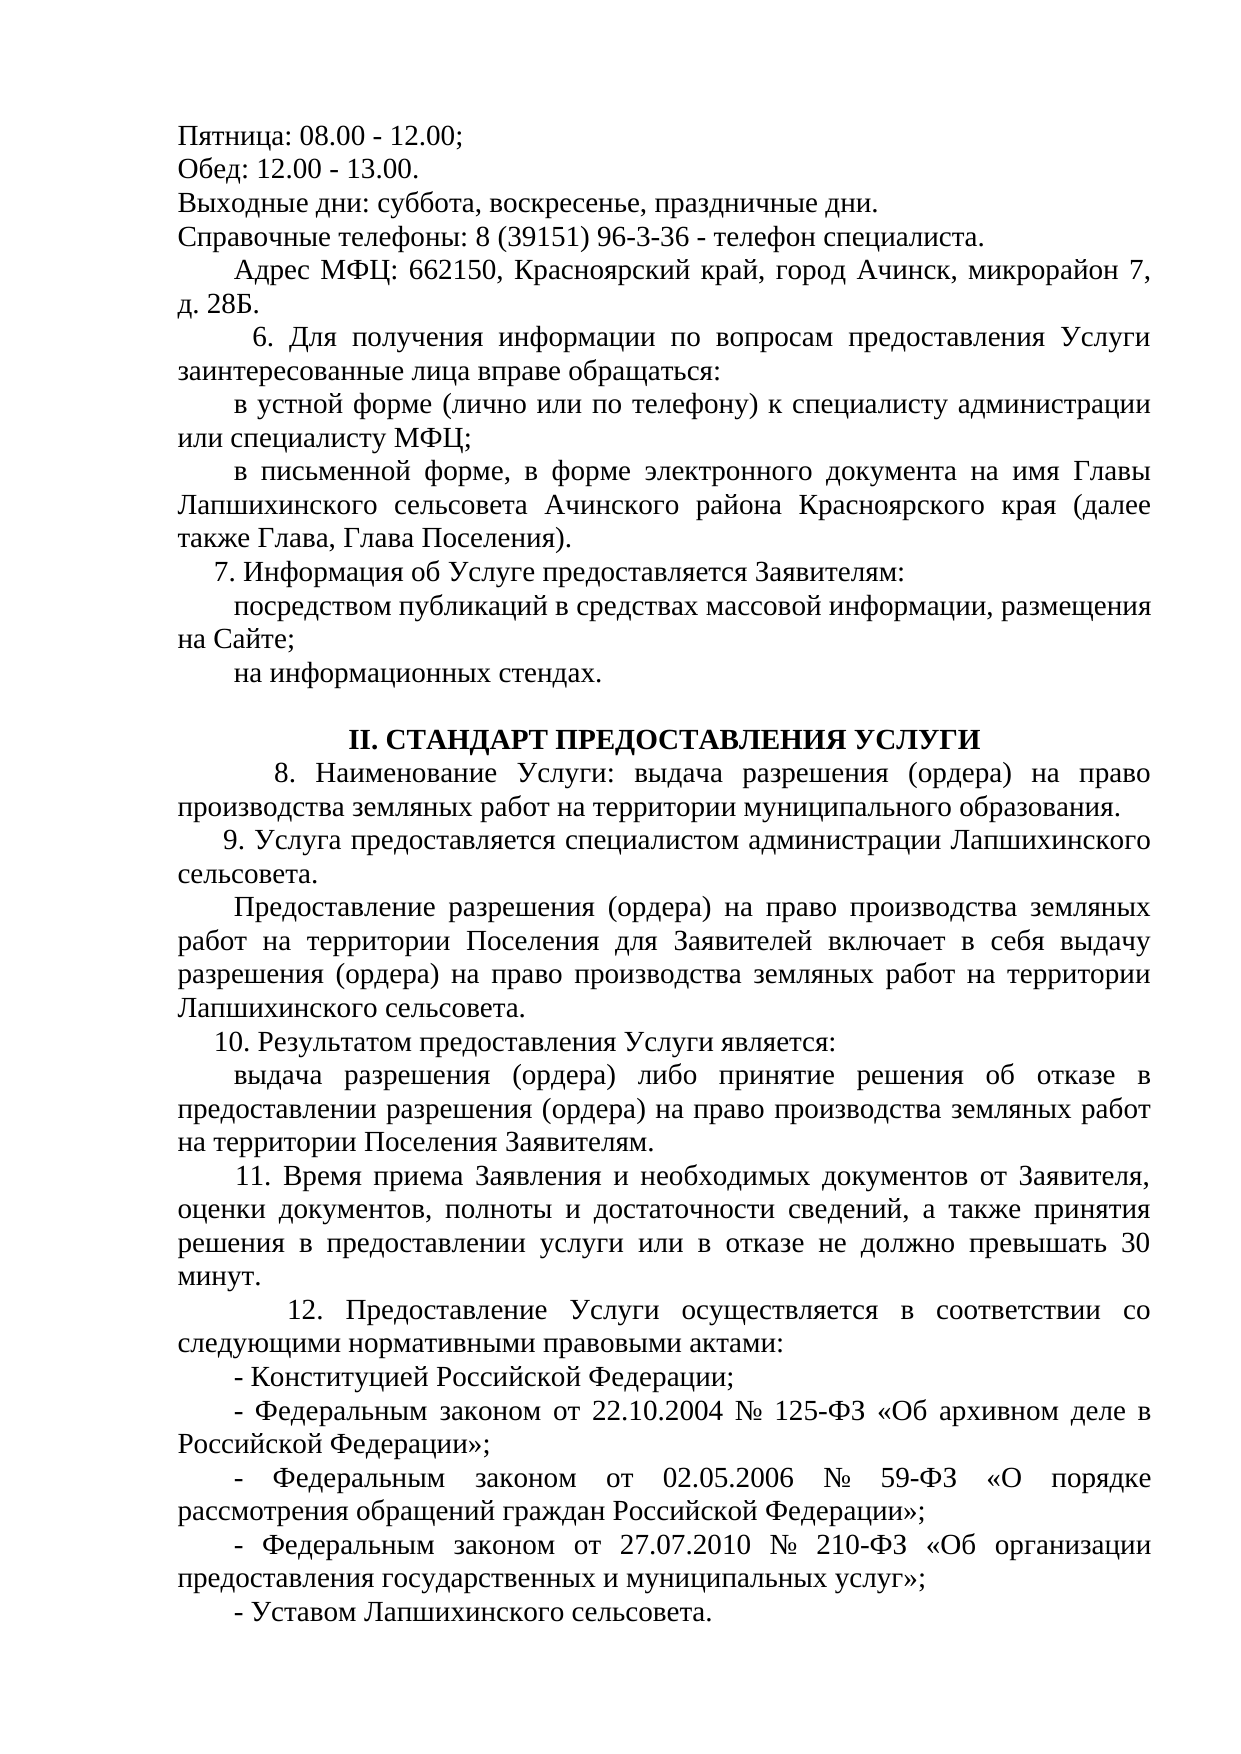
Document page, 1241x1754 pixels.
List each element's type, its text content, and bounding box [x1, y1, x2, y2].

text в устной форме (лично или по телефону) к специалисту администрации или специалисту МФЦ; [177, 386, 1152, 453]
text - Федеральным законом от 22.10.2004 № 125-ФЗ «Об архивном деле в Российской Федерации»; [177, 1393, 1152, 1460]
text Справочные телефоны: 8 (39151) 96-3-36 - телефон специалиста. [177, 219, 1152, 252]
text Выходные дни: суббота, воскресенье, праздничные дни. [177, 185, 1152, 219]
text 8. Наименование Услуги: выдача разрешения (ордера) на право производства земляных работ на территории муниципального образования. [177, 755, 1152, 822]
text - Федеральным законом от 02.05.2006 № 59-ФЗ «О порядке рассмотрения обращений граждан Российской Федерации»; [177, 1460, 1152, 1527]
text на информационных стендах. [177, 655, 1152, 688]
text II. СТАНДАРТ ПРЕДОСТАВЛЕНИЯ УСЛУГИ [177, 722, 1152, 755]
text Пятница: 08.00 - 12.00; [177, 118, 1152, 152]
text - Уставом Лапшихинского сельсовета. [177, 1594, 1152, 1627]
text посредством публикаций в средствах массовой информации, размещения на Сайте; [177, 588, 1152, 655]
text 10. Результатом предоставления Услуги является: [177, 1024, 1152, 1057]
text 7. Информация об Услуге предоставляется Заявителям: [177, 554, 1152, 588]
text выдача разрешения (ордера) либо принятие решения об отказе в предоставлении разрешения (ордера) на право производства земляных работ на территории Поселения Заявителям. [177, 1057, 1152, 1158]
text 6. Для получения информации по вопросам предоставления Услуги заинтересованные лица вправе обращаться: [177, 319, 1152, 386]
text 11. Время приема Заявления и необходимых документов от Заявителя, оценки документов, полноты и достаточности сведений, а также принятия решения в предоставлении услуги или в отказе не должно превышать 30 минут. [177, 1158, 1152, 1292]
text - Федеральным законом от 27.07.2010 № 210-ФЗ «Об организации предоставления государственных и муниципальных услуг»; [177, 1527, 1152, 1594]
text Предоставление разрешения (ордера) на право производства земляных работ на территории Поселения для Заявителей включает в себя выдачу разрешения (ордера) на право производства земляных работ на территории Лапшихинского сельсовета. [177, 889, 1152, 1024]
text - Конституцией Российской Федерации; [177, 1359, 1152, 1393]
text Адрес МФЦ: 662150, Красноярский край, город Ачинск, микрорайон 7, д. 28Б. [177, 252, 1152, 319]
text 12. Предоставление Услуги осуществляется в соответствии со следующими нормативными правовыми актами: [177, 1292, 1152, 1359]
text Обед: 12.00 - 13.00. [177, 152, 1152, 185]
text в письменной форме, в форме электронного документа на имя Главы Лапшихинского сельсовета Ачинского района Красноярского края (далее также Глава, Глава Поселения). [177, 453, 1152, 554]
text 9. Услуга предоставляется специалистом администрации Лапшихинского сельсовета. [177, 822, 1152, 889]
